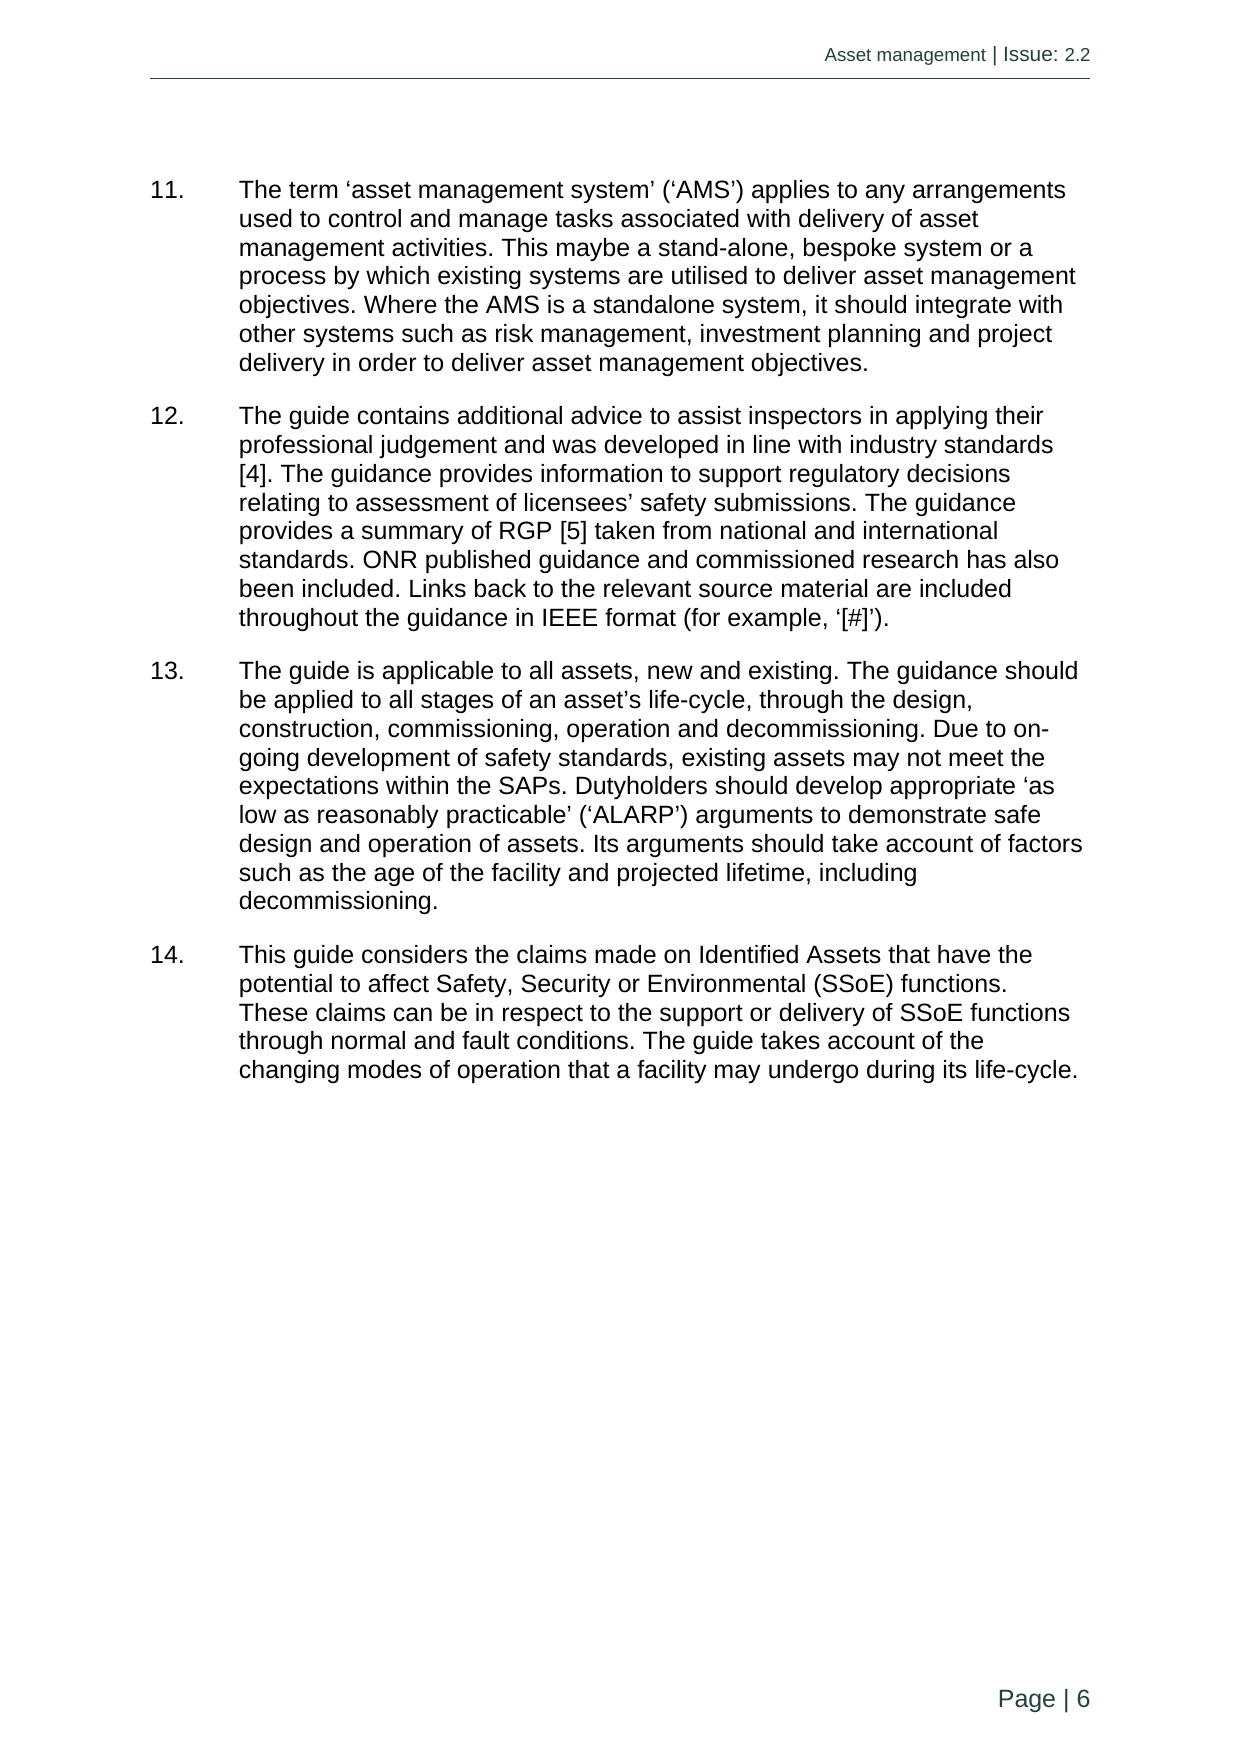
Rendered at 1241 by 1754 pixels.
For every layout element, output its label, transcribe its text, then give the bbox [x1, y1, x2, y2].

text This guide considers the claims made on Identified Assets that have the potential to affect Safety, Security or Environmental (SSoE) functions. These claims can be in respect to the support or delivery of SSoE functions through normal and fault conditions. The guide takes account of the changing modes of operation that a facility may undergo during its life-cycle. [150, 940, 1090, 1084]
text The guide contains additional advice to assist inspectors in applying their professional judgement and was developed in line with industry standards . The guidance provides information to support regulatory decisions relating to assessment of licensees’ safety submissions. The guidance provides a summary of RGP taken from national and international standards. ONR published guidance and commissioned research has also been included. Links back to the relevant source material are included throughout the guidance in IEEE format (for example, ‘[#]’). [150, 401, 1090, 631]
text The guide is applicable to all assets, new and existing. The guidance should be applied to all stages of an asset’s life-cycle, through the design, construction, commissioning, operation and decommissioning. Due to on-going development of safety standards, existing assets may not meet the expectations within the SAPs. Dutyholders should develop appropriate ‘as low as reasonably practicable’ (‘ALARP’) arguments to demonstrate safe design and operation of assets. Its arguments should take account of factors such as the age of the facility and projected lifetime, including decommissioning. [150, 656, 1090, 915]
text The term ‘asset management system’ (‘AMS’) applies to any arrangements used to control and manage tasks associated with delivery of asset management activities. This maybe a stand-alone, bespoke system or a process by which existing systems are utilised to deliver asset management objectives. Where the AMS is a standalone system, it should integrate with other systems such as risk management, investment planning and project delivery in order to deliver asset management objectives. [150, 175, 1090, 376]
